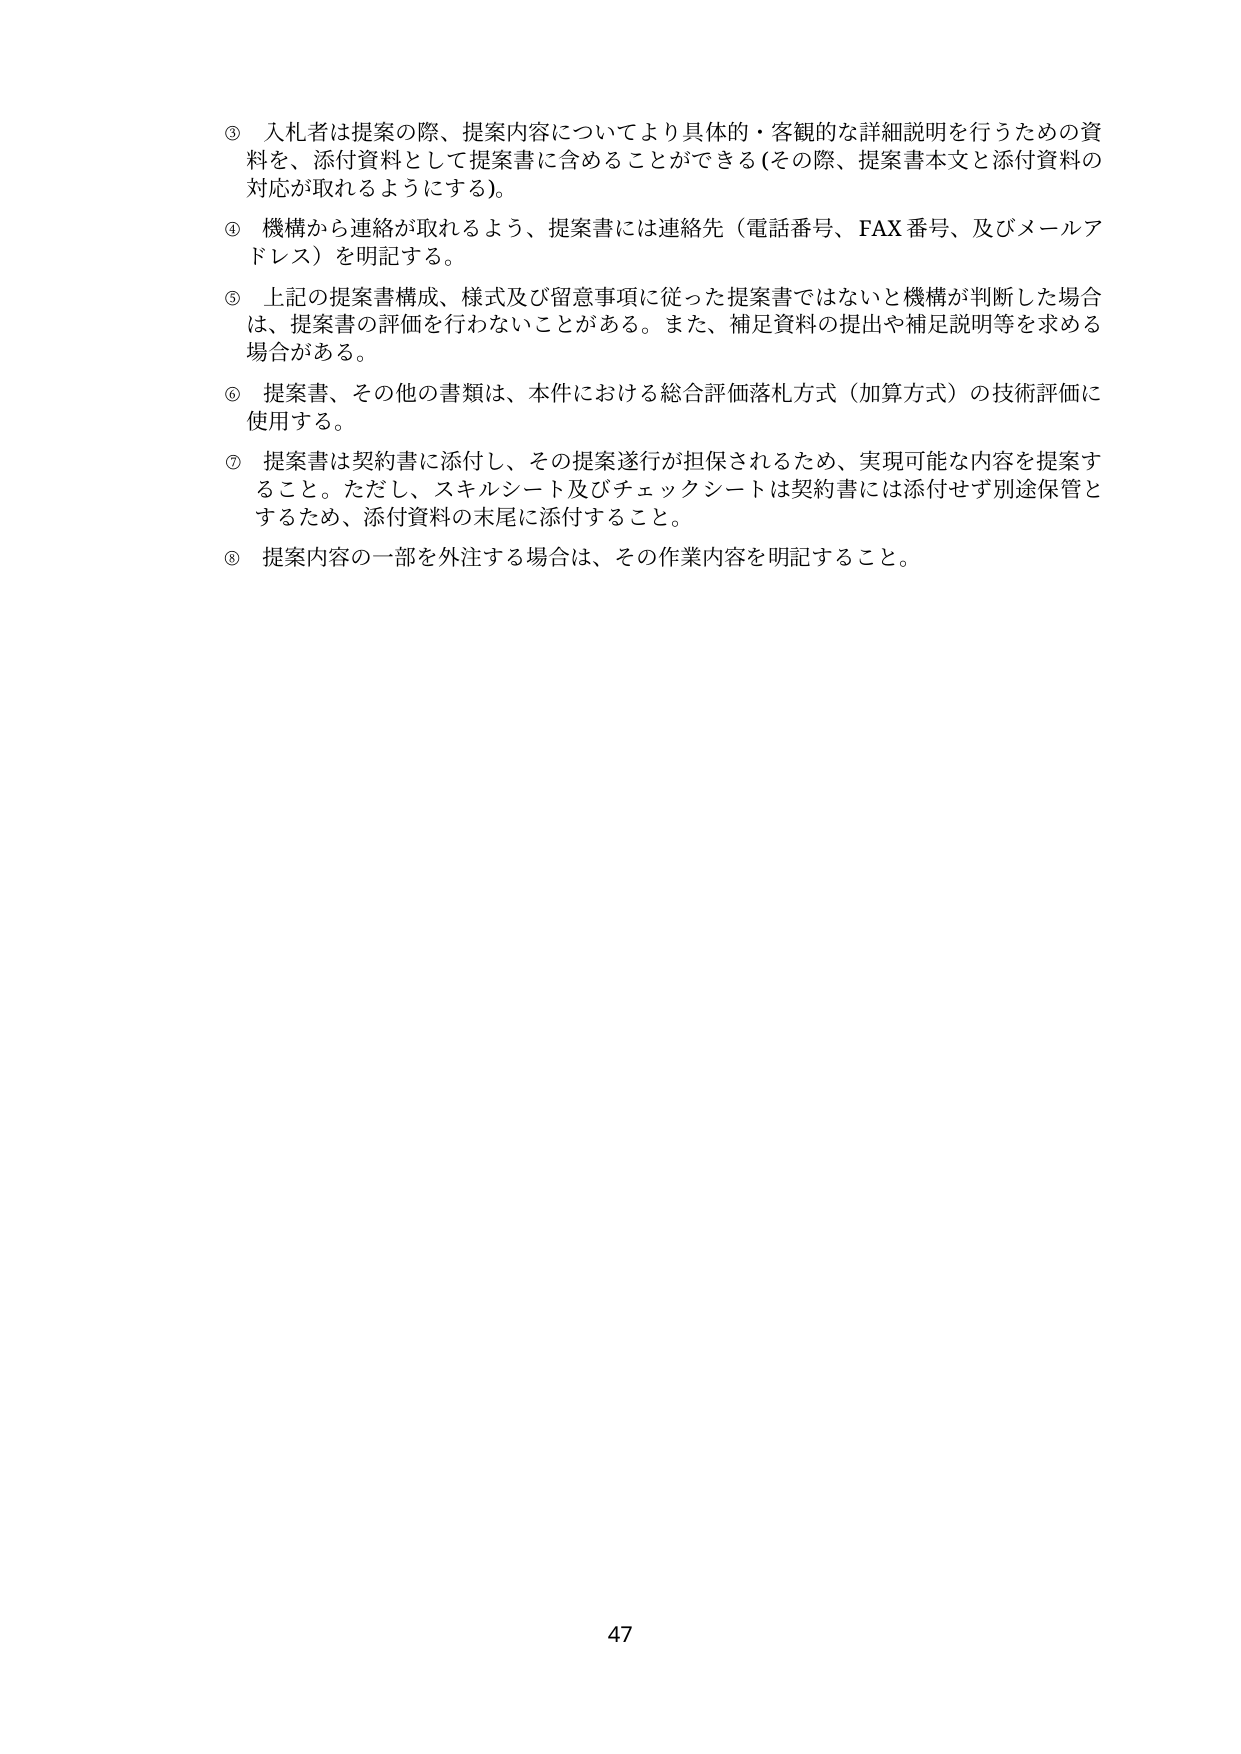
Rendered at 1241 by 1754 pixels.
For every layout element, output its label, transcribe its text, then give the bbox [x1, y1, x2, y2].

text ⑦ 提案書は契約書に添付し、その提案遂行が担保されるため、実現可能な内容を提案すること。ただし、スキルシート及びチェックシートは契約書には添付せず別途保管とするため、添付資料の末尾に添付すること。 [225, 447, 1104, 531]
text ④ 機構から連絡が取れるよう、提案書には連絡先（電話番号、FAX番号、及びメールアドレス）を明記する。 [224, 214, 1104, 270]
text ⑤ 上記の提案書構成、様式及び留意事項に従った提案書ではないと機構が判断した場合は、提案書の評価を行わないことがある。また、補足資料の提出や補足説明等を求める場合がある。 [224, 283, 1104, 366]
text ⑥ 提案書、その他の書類は、本件における総合評価落札方式（加算方式）の技術評価に使用する。 [224, 379, 1104, 435]
text ⑧ 提案内容の一部を外注する場合は、その作業内容を明記すること。 [136, 543, 1104, 571]
text ③ 入札者は提案の際、提案内容についてより具体的・客観的な詳細説明を行うための資料を、添付資料として提案書に含めることができる(その際、提案書本文と添付資料の対応が取れるようにする)。 [224, 118, 1104, 202]
